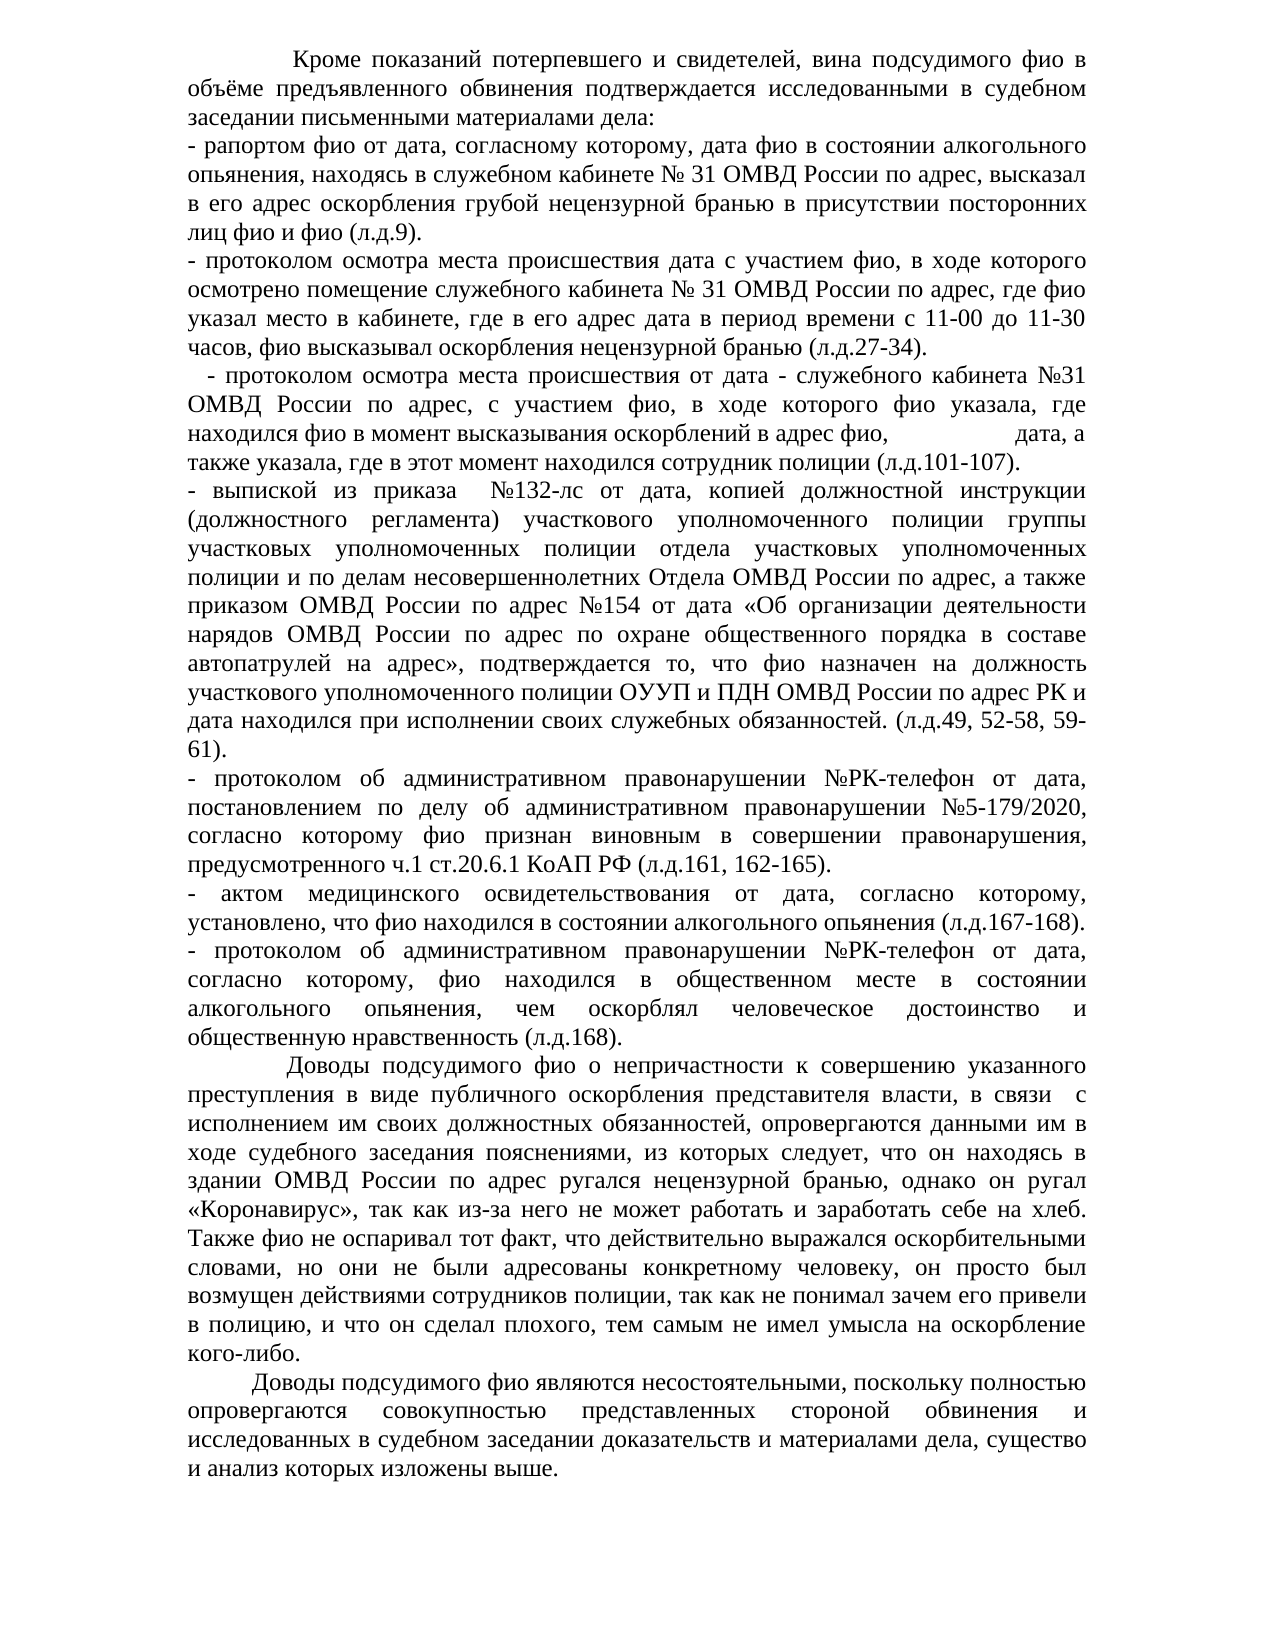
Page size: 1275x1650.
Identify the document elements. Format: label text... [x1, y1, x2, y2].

text - протоколом об административном правонарушении №РК-телефон от дата, постановлением по делу об административном правонарушении №5-179/2020, согласно которому фио признан виновным в совершении правонарушения, предусмотренного ч.1 ст.20.6.1 КоАП РФ (л.д.161, 162-165). [187, 763, 1087, 878]
text - протоколом об административном правонарушении №РК-телефон от дата, согласно которому, фио находился в общественном месте в состоянии алкогольного опьянения, чем оскорблял человеческое достоинство и общественную нравственность (л.д.168). [187, 936, 1087, 1051]
text Доводы подсудимого фио являются несостоятельными, поскольку полностью опровергаются совокупностью представленных стороной обвинения и исследованных в судебном заседании доказательств и материалами дела, существо и анализ которых изложены выше. [187, 1367, 1087, 1482]
text Доводы подсудимого фио о непричастности к совершению указанного преступления в виде публичного оскорбления представителя власти, в связи с исполнением им своих должностных обязанностей, опровергаются данными им в ходе судебного заседания пояснениями, из которых следует, что он находясь в здании ОМВД России по адрес ругался нецензурной бранью, однако он ругал «Коронавирус», так как из-за него не может работать и заработать себе на хлеб. Также фио не оспаривал тот факт, что действительно выражался оскорбительными словами, но они не были адресованы конкретному человеку, он просто был возмущен действиями сотрудников полиции, так как не понимал зачем его привели в полицию, и что он сделал плохого, тем самым не имел умысла на оскорбление кого-либо. [187, 1051, 1087, 1367]
text - протоколом осмотра места происшествия дата с участием фио, в ходе которого осмотрено помещение служебного кабинета № 31 ОМВД России по адрес, где фио указал место в кабинете, где в его адрес дата в период времени с 11-00 до 11-30 часов, фио высказывал оскорбления нецензурной бранью (л.д.27-34). [187, 246, 1087, 361]
text - актом медицинского освидетельствования от дата, согласно которому, установлено, что фио находился в состоянии алкогольного опьянения (л.д.167-168). [187, 878, 1087, 936]
text Кроме показаний потерпевшего и свидетелей, вина подсудимого фио в объёме предъявленного обвинения подтверждается исследованными в судебном заседании письменными материалами дела: [187, 44, 1087, 131]
text - выпиской из приказа №132-лс от дата, копией должностной инструкции (должностного регламента) участкового уполномоченного полиции группы участковых уполномоченных полиции отдела участковых уполномоченных полиции и по делам несовершеннолетних Отдела ОМВД России по адрес, а также приказом ОМВД России по адрес №154 от дата «Об организации деятельности нарядов ОМВД России по адрес по охране общественного порядка в составе автопатрулей на адрес», подтверждается то, что фио назначен на должность участкового уполномоченного полиции ОУУП и ПДН ОМВД России по адрес РК и дата находился при исполнении своих служебных обязанностей. (л.д.49, 52-58, 59-61). [187, 476, 1087, 763]
text - протоколом осмотра места происшествия от дата - служебного кабинета №31 ОМВД России по адрес, с участием фио, в ходе которого фио указала, где находился фио в момент высказывания оскорблений в адрес фио, дата, а также указала, где в этот момент находился сотрудник полиции (л.д.101-107). [187, 361, 1087, 476]
text - рапортом фио от дата, согласному которому, дата фио в состоянии алкогольного опьянения, находясь в служебном кабинете № 31 ОМВД России по адрес, высказал в его адрес оскорбления грубой нецензурной бранью в присутствии посторонних лиц фио и фио (л.д.9). [187, 131, 1087, 246]
